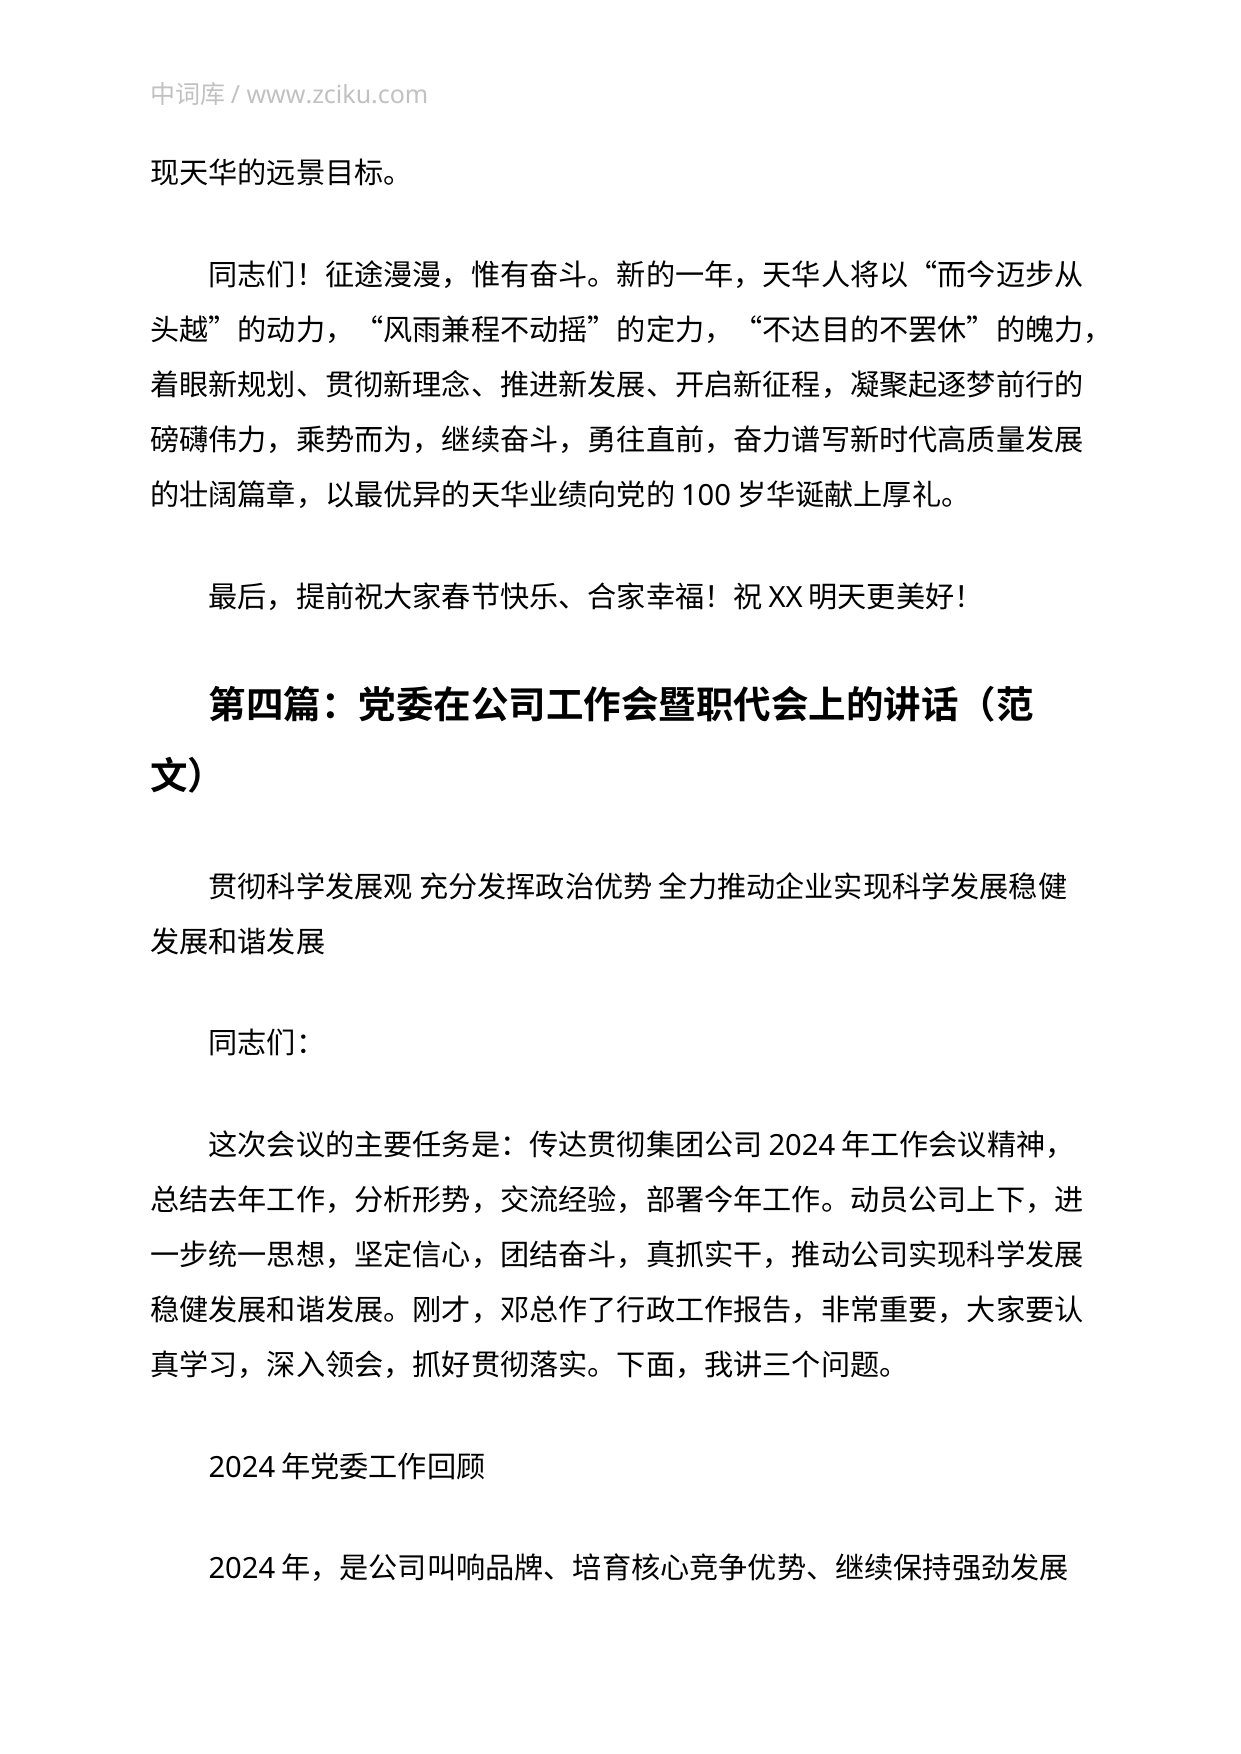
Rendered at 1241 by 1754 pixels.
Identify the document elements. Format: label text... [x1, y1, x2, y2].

text 同志们！征途漫漫，惟有奋斗。新的一年，天华人将以“而今迈步从头越”的动力，“风雨兼程不动摇”的定力，“不达目的不罢休”的魄力，着眼新规划、贯彻新理念、推进新发展、开启新征程，凝聚起逐梦前行的磅礴伟力，乘势而为，继续奋斗，勇往直前，奋力谱写新时代高质量发展的壮阔篇章，以最优异的天华业绩向党的100岁华诞献上厚礼。 [150, 252, 1090, 514]
text 同志们： [150, 1020, 1090, 1062]
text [150, 150, 1090, 192]
text 这次会议的主要任务是：传达贯彻集团公司2024年工作会议精神，总结去年工作，分析形势，交流经验，部署今年工作。动员公司上下，进一步统一思想，坚定信心，团结奋斗，真抓实干，推动公司实现科学发展稳健发展和谐发展。刚才，邓总作了行政工作报告，非常重要，大家要认真学习，深入领会，抓好贯彻落实。下面，我讲三个问题。 [150, 1122, 1090, 1384]
text 贯彻科学发展观 充分发挥政治优势 全力推动企业实现科学发展稳健发展和谐发展 [150, 863, 1090, 960]
text 最后，提前祝大家春节快乐、合家幸福！祝XX明天更美好！ [150, 573, 1090, 616]
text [150, 1545, 1090, 1587]
text 2024年党委工作回顾 [150, 1443, 1090, 1486]
text 第四篇：党委在公司工作会暨职代会上的讲话（范文） [150, 675, 1090, 800]
